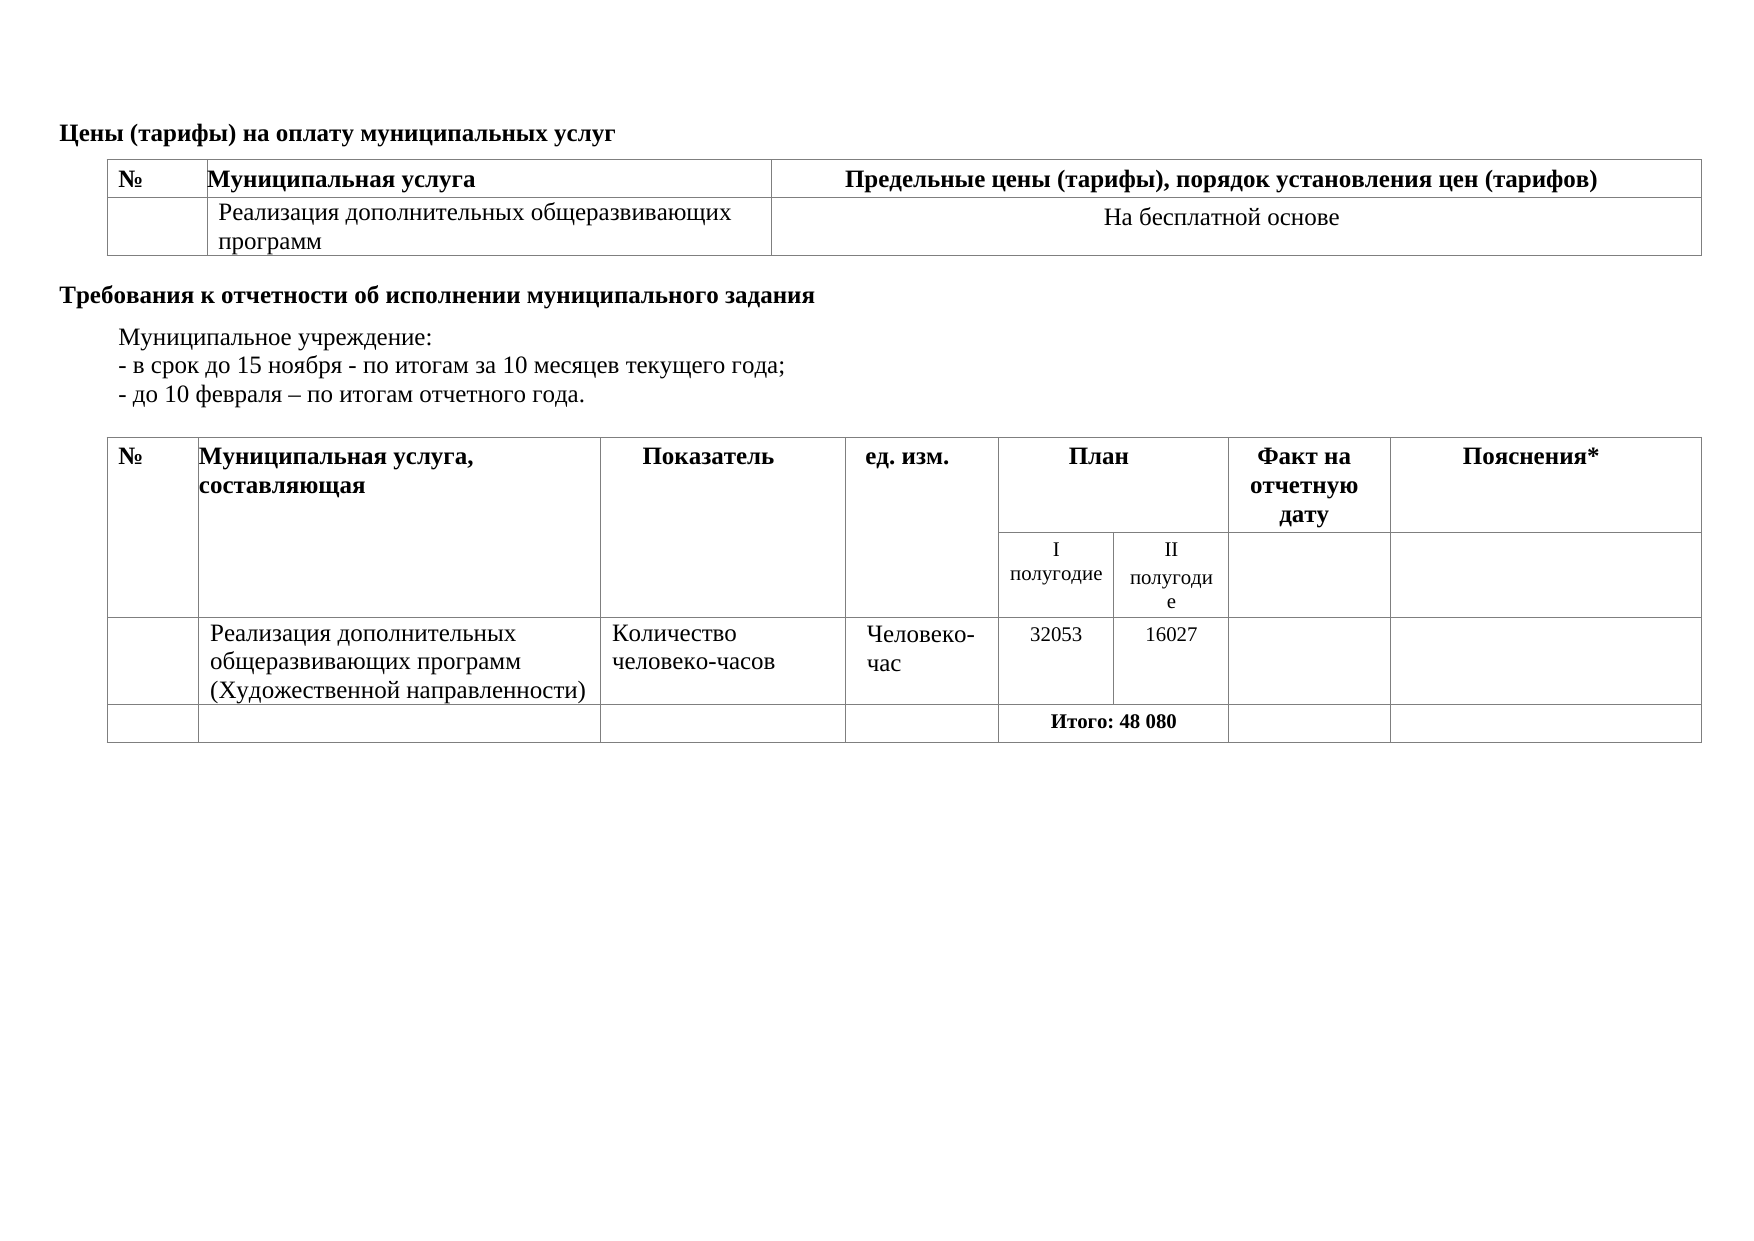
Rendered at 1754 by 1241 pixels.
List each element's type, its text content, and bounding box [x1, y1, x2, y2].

table_cell II полугодие [1114, 533, 1228, 617]
table_cell [108, 705, 198, 741]
table_cell Реализация дополнительных общеразвивающих программ (Художественной направленности) [199, 618, 600, 704]
table_header Показатель [601, 438, 845, 617]
table_cell [1391, 705, 1701, 741]
table_cell [1229, 618, 1390, 704]
table_header Факт на отчетную дату [1229, 438, 1390, 532]
table_header № 1 [108, 438, 198, 617]
table_cell [1229, 705, 1390, 741]
table_cell [108, 618, 198, 704]
table_cell [601, 705, 845, 741]
table_cell Количество человеко-часов [601, 618, 845, 704]
table_cell Реализация дополнительных общеразвивающих программ [208, 198, 771, 255]
table_cell 32053 [999, 618, 1113, 704]
table_cell Итого: 48 080 [999, 705, 1228, 741]
table_header Муниципальная услуга, составляющая [199, 438, 600, 617]
table_header ед. изм. [846, 438, 998, 617]
text Муниципальное учреждение: [118, 322, 1636, 351]
table_header Муниципальная услуга [208, 160, 771, 197]
text - до 10 февраля – по итогам отчетного года. [118, 379, 1636, 408]
table_cell 16027 [1114, 618, 1228, 704]
text - в срок до 15 ноября - по итогам за 10 месяцев текущего года; [118, 351, 1636, 379]
table_cell I полугодие [999, 533, 1113, 617]
table_cell [1229, 533, 1390, 617]
table_cell 1 [108, 198, 207, 255]
table_cell [199, 705, 600, 741]
table_header План [999, 438, 1228, 532]
table_header Пояснения* [1391, 438, 1701, 532]
table_cell [1391, 533, 1701, 617]
table_cell [846, 705, 998, 741]
table_cell [846, 618, 998, 704]
text Требования к отчетности об исполнении муниципального задания [59, 281, 1666, 309]
table_cell На бесплатной основе [772, 198, 1701, 255]
table_cell [1391, 618, 1701, 704]
text Цены (тарифы) на оплату муниципальных услуг [59, 118, 1666, 147]
table_header № [108, 160, 207, 197]
table_header Предельные цены (тарифы), порядок установления цен (тарифов) [772, 160, 1701, 197]
